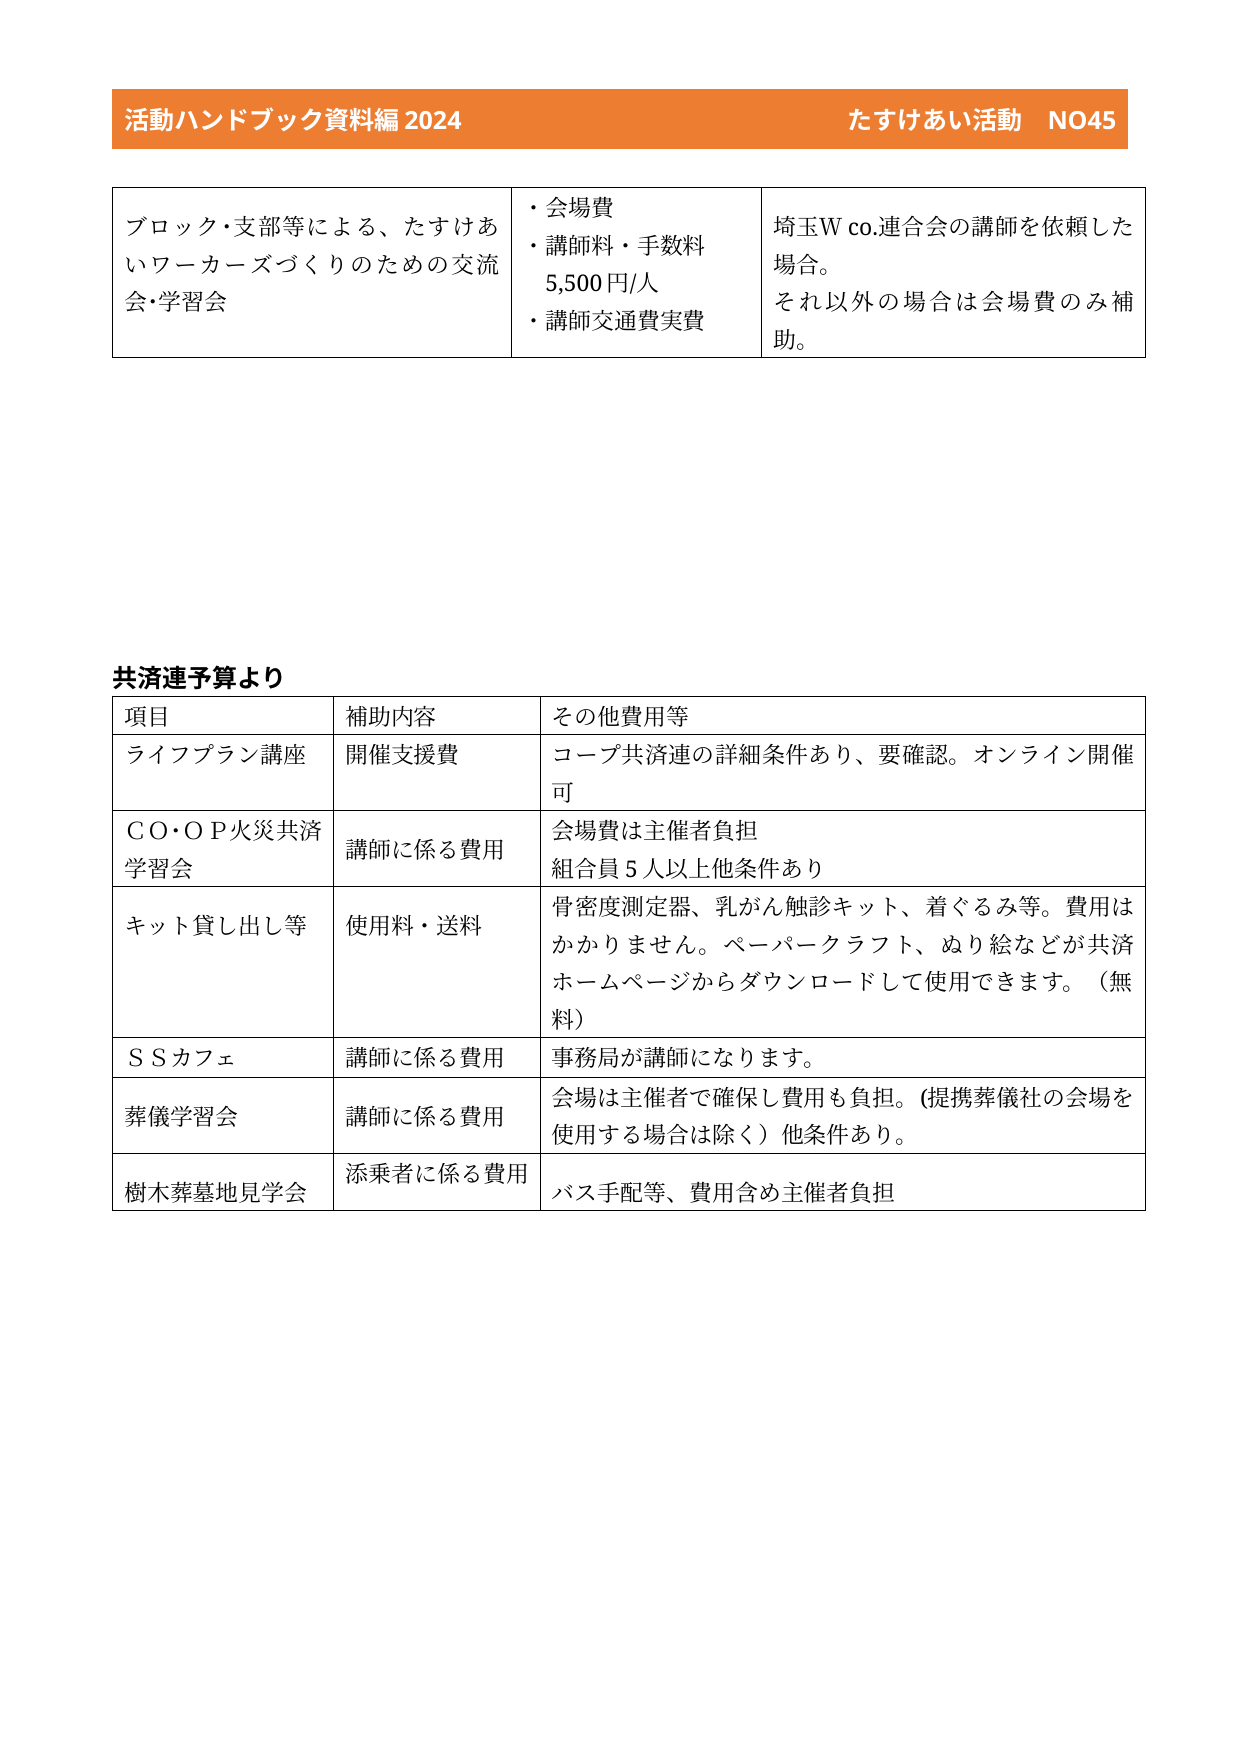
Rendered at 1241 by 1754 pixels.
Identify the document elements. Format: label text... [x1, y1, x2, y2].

table_cell コープ共済連の詳細条件あり、要確認。オンライン開催可 [541, 735, 1145, 810]
table_header その他費用等 [541, 697, 1145, 734]
table_cell ＣＯ･ＯＰ火災共済学習会 [113, 811, 333, 886]
table_cell 講師に係る費用 [334, 811, 540, 886]
table_cell バス手配等、費用含め主催者負担 [541, 1154, 1145, 1210]
table_cell 樹木葬墓地見学会 [113, 1154, 333, 1210]
table_cell ライフプラン講座 [113, 735, 333, 810]
table_cell ＳＳカフェ [113, 1038, 333, 1077]
table_cell 添乗者に係る費用 [334, 1154, 540, 1210]
table_cell 講師に係る費用 [334, 1038, 540, 1077]
text 共済連予算より [112, 658, 1128, 696]
table_cell 会場は主催者で確保し費用も負担。(提携葬儀社の会場を使用する場合は除く）他条件あり。 [541, 1078, 1145, 1153]
table_cell 講師に係る費用 [334, 1078, 540, 1153]
table_cell キット貸し出し等 [113, 887, 333, 1037]
table_cell ・会場費 ・講師料・手数料5,500円/人 ・講師交通費実費 [512, 188, 761, 357]
table_cell 骨密度測定器、乳がん触診キット、着ぐるみ等。費用はかかりません。ペーパークラフト、ぬり絵などが共済ホームページからダウンロードして使用できます。（無料） [541, 887, 1145, 1037]
table_cell 葬儀学習会 [113, 1078, 333, 1153]
table_cell 事務局が講師になります。 [541, 1038, 1145, 1077]
table_header 項目 [113, 697, 333, 734]
table_cell 使用料・送料 [334, 887, 540, 1037]
table_cell ブロック･支部等による、たすけあいワーカーズづくりのための交流会･学習会 [113, 188, 511, 357]
table_cell 埼玉Ｗco.連合会の講師を依頼した場合。 それ以外の場合は会場費のみ補助。 [762, 188, 1145, 357]
table_cell 会場費は主催者負担 組合員5人以上他条件あり [541, 811, 1145, 886]
table_cell 開催支援費 [334, 735, 540, 810]
table_header 補助内容 [334, 697, 540, 734]
